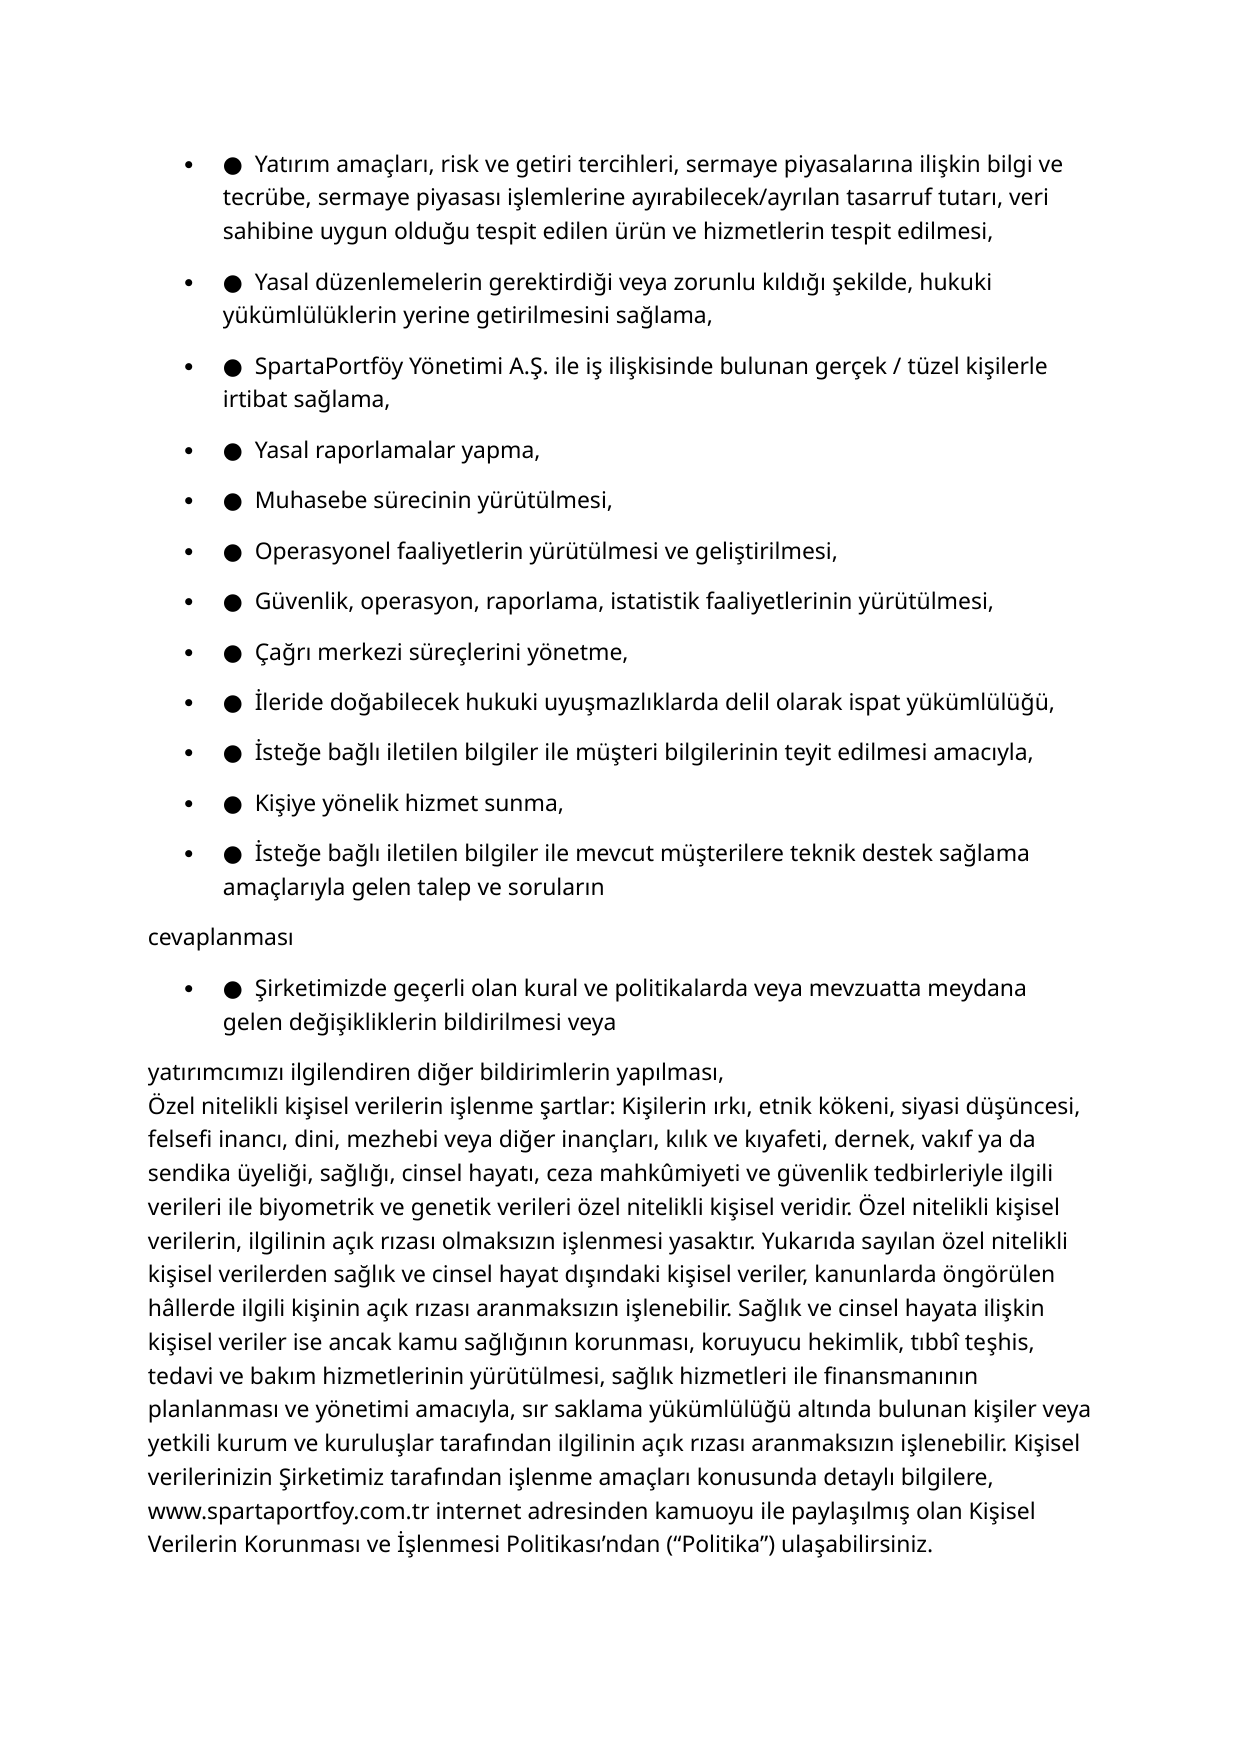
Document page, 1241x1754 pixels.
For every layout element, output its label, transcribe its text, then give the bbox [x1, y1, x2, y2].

list ● İsteğe bağlı iletilen bilgiler ile mevcut müşterilere teknik destek sağlama amaçlarıyla gelen talep ve soruların [185, 837, 1093, 902]
list ● Yasal düzenlemelerin gerektirdiği veya zorunlu kıldığı şekilde, hukuki yükümlülüklerin yerine getirilmesini sağlama, [185, 266, 1093, 331]
list ● Güvenlik, operasyon, raporlama, istatistik faaliyetlerinin yürütülmesi, [185, 585, 1093, 616]
list ● Yasal raporlamalar yapma, [185, 434, 1093, 465]
list ● SpartaPortföy Yönetimi A.Ş. ile iş ilişkisinde bulunan gerçek / tüzel kişilerle irtibat sağlama, [185, 350, 1093, 415]
list ● Muhasebe sürecinin yürütülmesi, [185, 484, 1093, 516]
list ● İleride doğabilecek hukuki uyuşmazlıklarda delil olarak ispat yükümlülüğü, [185, 686, 1093, 717]
list ● İsteğe bağlı iletilen bilgiler ile müşteri bilgilerinin teyit edilmesi amacıyla, [185, 736, 1093, 768]
list ● Kişiye yönelik hizmet sunma, [185, 787, 1093, 818]
list ● Operasyonel faaliyetlerin yürütülmesi ve geliştirilmesi, [185, 535, 1093, 566]
text yatırımcımızı ilgilendiren diğer bildirimlerin yapılması, Özel nitelikli kişisel verilerin işlenme şartlar: Kişilerin ırkı, etnik kökeni, siyasi düşüncesi, felsefi inancı, dini, mezhebi veya diğer inançları, kılık ve kıyafeti, dernek, vakıf ya da sendika üyeliği, sağlığı, cinsel hayatı, ceza mahkûmiyeti ve güvenlik tedbirleriyle ilgili verileri ile biyometrik ve genetik verileri özel nitelikli kişisel veridir. Özel nitelikli kişisel verilerin, ilgilinin açık rızası olmaksızın işlenmesi yasaktır. Yukarıda sayılan özel nitelikli kişisel verilerden sağlık ve cinsel hayat dışındaki kişisel veriler, kanunlarda öngörülen hâllerde ilgili kişinin açık rızası aranmaksızın işlenebilir. Sağlık ve cinsel hayata ilişkin kişisel veriler ise ancak kamu sağlığının korunması, koruyucu hekimlik, tıbbî teşhis, tedavi ve bakım hizmetlerinin yürütülmesi, sağlık hizmetleri ile finansmanının planlanması ve yönetimi amacıyla, sır saklama yükümlülüğü altında bulunan kişiler veya yetkili kurum ve kuruluşlar tarafından ilgilinin açık rızası aranmaksızın işlenebilir. Kişisel verilerinizin Şirketimiz tarafından işlenme amaçları konusunda detaylı bilgilere, www.spartaportfoy.com.tr internet adresinden kamuoyu ile paylaşılmış olan Kişisel Verilerin Korunması ve İşlenmesi Politikası’ndan (“Politika”) ulaşabilirsiniz. [148, 1056, 1093, 1560]
list ● Yatırım amaçları, risk ve getiri tercihleri, sermaye piyasalarına ilişkin bilgi ve tecrübe, sermaye piyasası işlemlerine ayırabilecek/ayrılan tasarruf tutarı, veri sahibine uygun olduğu tespit edilen ürün ve hizmetlerin tespit edilmesi, [185, 148, 1093, 246]
text cevaplanması [148, 921, 1093, 953]
list ● Şirketimizde geçerli olan kural ve politikalarda veya mevzuatta meydana gelen değişikliklerin bildirilmesi veya [185, 972, 1093, 1037]
list ● Çağrı merkezi süreçlerini yönetme, [185, 636, 1093, 667]
